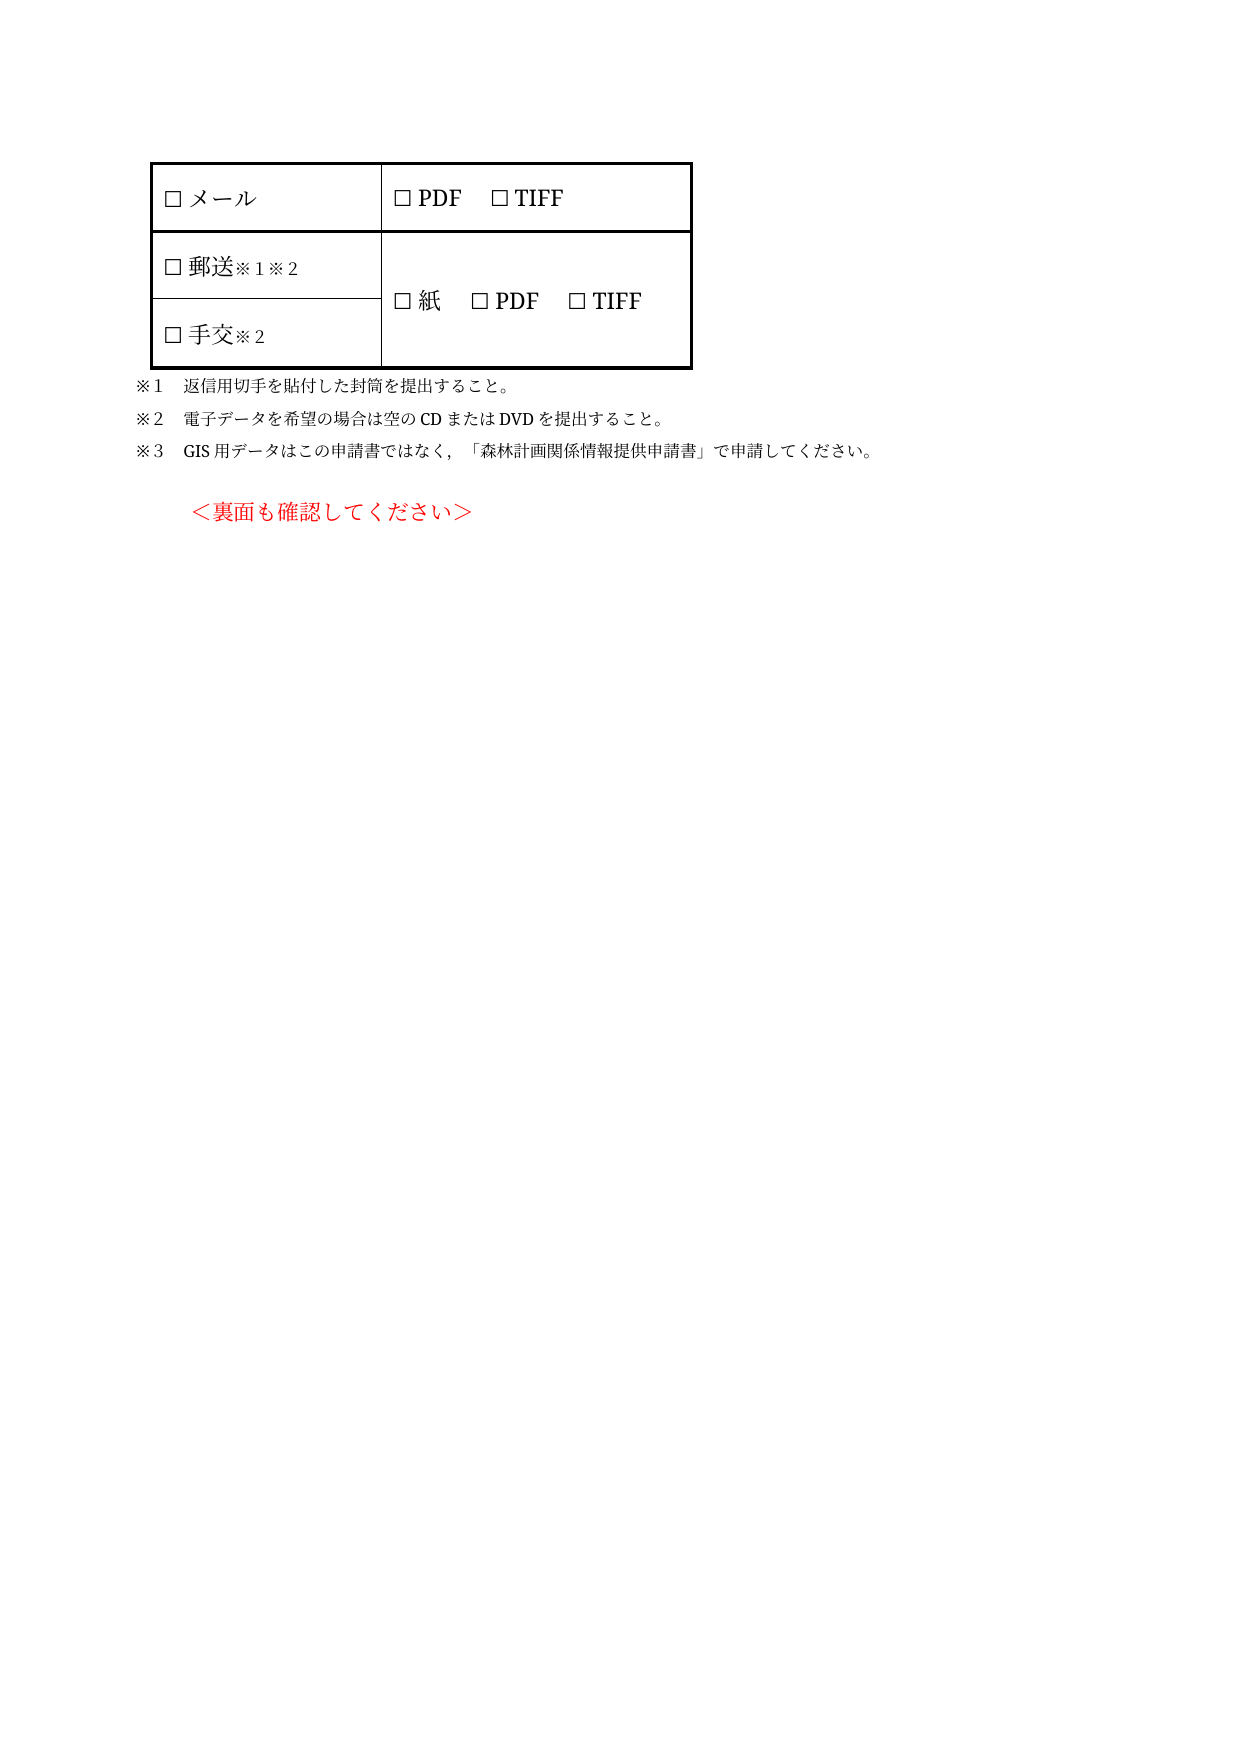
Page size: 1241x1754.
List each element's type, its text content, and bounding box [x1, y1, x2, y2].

text ※１ 返信用切手を貼付した封筒を提出すること。 [112, 369, 1128, 402]
table_cell 紙 PDF TIFF [382, 233, 690, 366]
table_cell 郵送※１※２ [153, 233, 381, 298]
table_cell メール [153, 165, 381, 230]
table_cell PDF TIFF [382, 165, 690, 230]
text ※３ GIS用データはこの申請書ではなく，「森林計画関係情報提供申請書」で申請してください。 [112, 434, 1128, 467]
table_cell 手交※２ [153, 299, 381, 366]
text ※２ 電子データを希望の場合は空のCDまたはDVDを提出すること。 [112, 402, 1128, 434]
